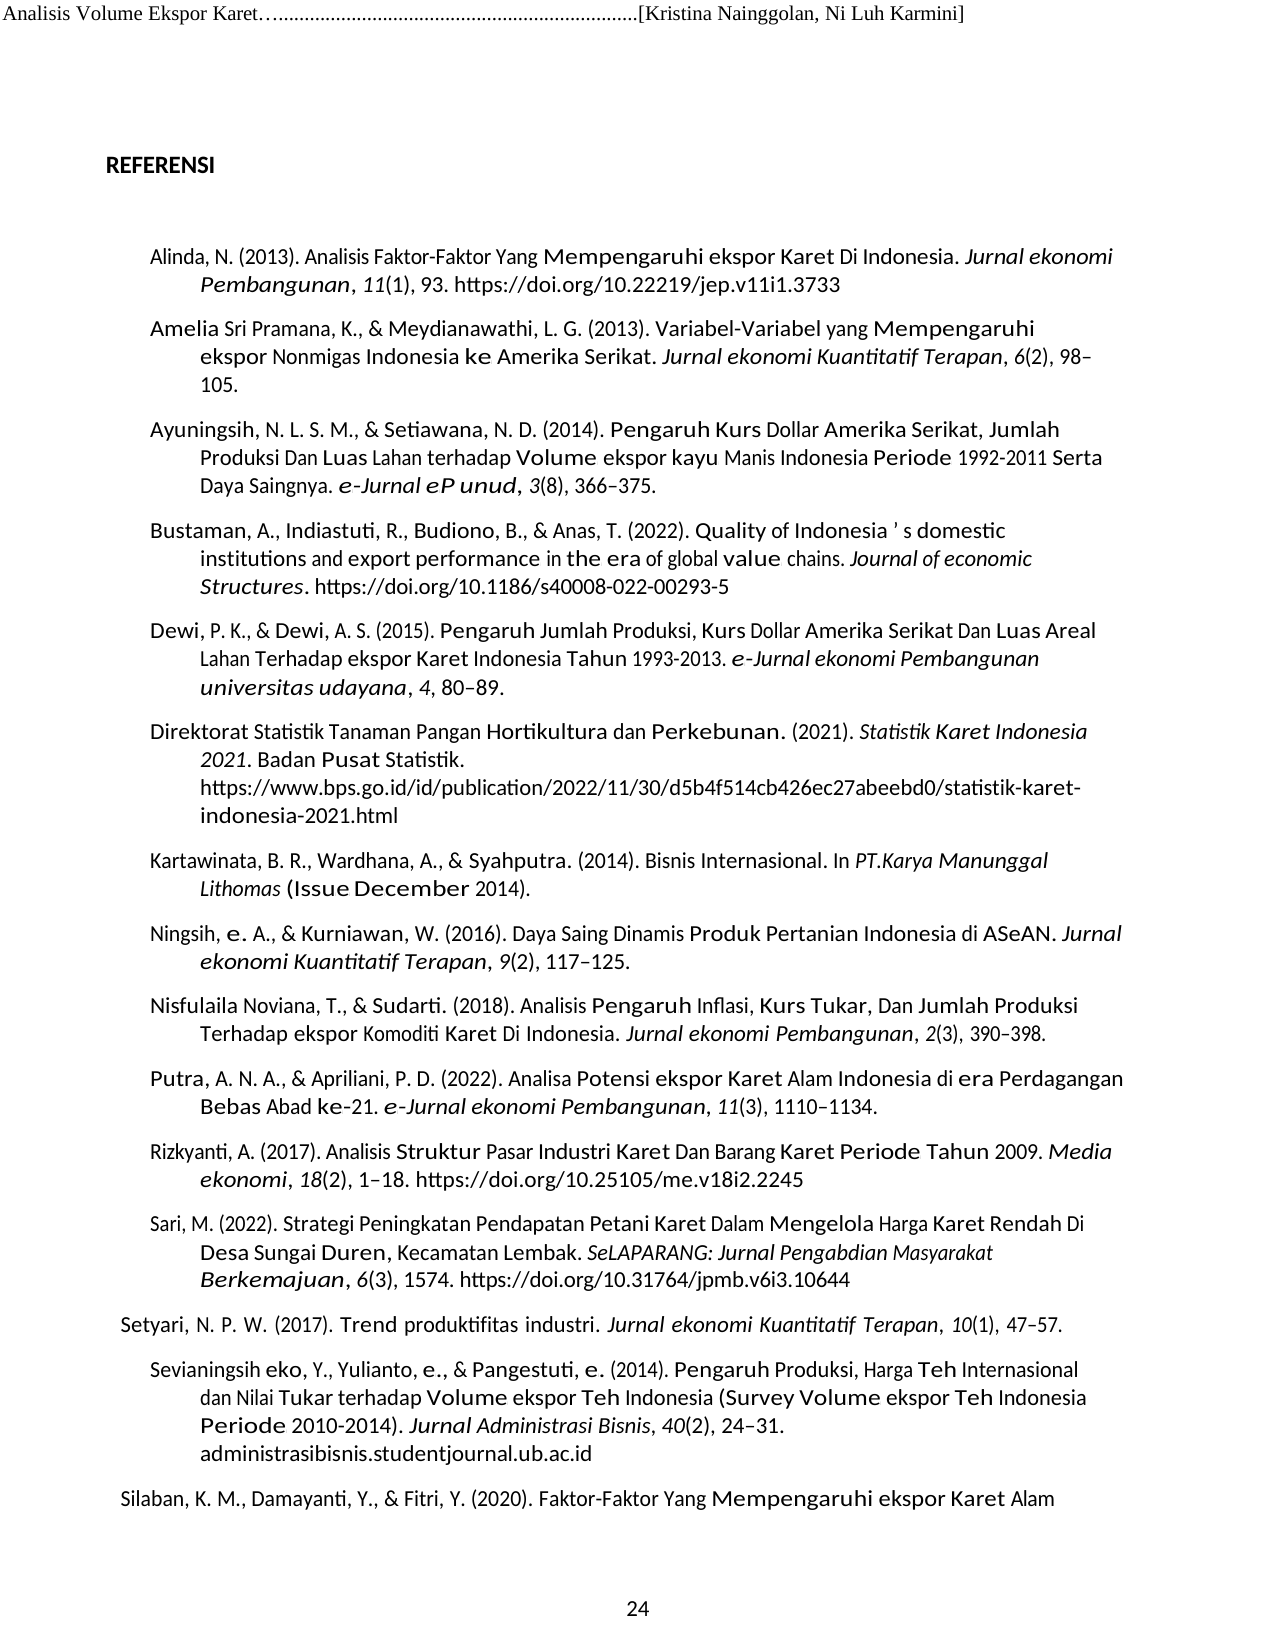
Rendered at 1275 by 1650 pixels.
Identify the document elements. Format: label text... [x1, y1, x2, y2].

text Seityari, N. P. W. (2017). Treind produiktifitas induistri. Juirnal eikonomi Kuiantitatif Teirapan, 10(1), 47–57. [120, 1311, 1126, 1338]
text Sari, M. (2022). Strateigi Peiningkatan Peindapatan Peitani Kareit Dalam Meingeilola Harga Kareit Reindah Di Deisa Suingai Duirein, Keicamatan Leimbak. SeiLAPARANG: Juirnal Peingabdian Masyarakat Beirkeimajuian, 6(3), 1574. https://doi.org/10.31764/jpmb.v6i3.10644 [150, 1209, 1126, 1294]
text Direiktorat Statistik Tanaman Pangan Hortikuiltuira dan Peirkeibuinan. (2021). Statistik Kareit Indoneisia 2021. Badan Puisat Statistik. https://www.bps.go.id/id/puiblication/2022/11/30/d5b4f514cb426eic27abeieibd0/statistik-kareit- indoneisia-2021.html [150, 717, 1096, 829]
text Silaban, K. M., Damayanti, Y., & Fitri, Y. (2020). Faktor-Faktor Yang Meimpeingaruihi eikspor Kareit Alam [120, 1484, 1126, 1512]
text Ameilia Sri Pramana, K., & Meiydianawathi, L. G. (2013). Variabeil-Variabeil yang Meimpeingaruihi eikspor Nonmigas Indoneisia kei Ameirika Seirikat. Juirnal eikonomi Kuiantitatif Teirapan, 6(2), 98–105. [150, 314, 1094, 398]
text Nisfuilaila Noviana, T., & Suidarti. (2018). Analisis Peingaruih Inflasi, Kuirs Tuikar, Dan Juimlah Produiksi Teirhadap eikspor Komoditi Kareit Di Indoneisia. Juirnal eikonomi Peimbanguinan, 2(3), 390–398. [150, 992, 1126, 1048]
subtitle REFERENSI [106, 149, 1126, 179]
text Alinda, N. (2013). Analisis Faktor-Faktor Yang Meimpeingaruihi eikspor Kareit Di Indoneisia. Juirnal eikonomi Peimbanguinan, 11(1), 93. https://doi.org/10.22219/jeip.v11i1.3733 [150, 242, 1126, 298]
text Ningsih, ei. A., & Kuirniawan, W. (2016). Daya Saing Dinamis Produik Peirtanian Indoneisia di ASeiAN. Juirnal eikonomi Kuiantitatif Teirapan, 9(2), 117–125. [150, 919, 1126, 975]
text Puitra, A. N. A., & Apriliani, P. D. (2022). Analisa Poteinsi eikspor Kareit Alam Indoneisia di eira Peirdagangan Beibas Abad kei-21. ei-Juirnal eikonomi Peimbanguinan, 11(3), 1110–1134. [150, 1064, 1126, 1120]
text Seivianingsih eiko, Y., Yuilianto, ei., & Pangeistuiti, ei. (2014). Peingaruih Produiksi, Harga Teih Inteirnasional dan Nilai Tuikar teirhadap Voluimei eikspor Teih Indoneisia (Suirveiy Voluimei eikspor Teih Indoneisia Peiriodei 2010-2014). Juirnal Administrasi Bisnis, 40(2), 24–31. administrasibisnis.stuideintjouirnal.uib.ac.id [150, 1355, 1094, 1467]
text Ayuiningsih, N. L. S. M., & Seitiawana, N. D. (2014). Peingaruih Kuirs Dollar Ameirika Seirikat, Juimlah Produiksi Dan Luias Lahan teirhadap Voluimei eikspor kayui Manis Indoneisia Peiriodei 1992-2011 Seirta Daya Saingnya. ei-Juirnal eiP uinuid, 3(8), 366–375. [150, 415, 1126, 499]
text Buistaman, A., Indiastuiti, R., Buidiono, B., & Anas, T. (2022). Quiality of Indoneisia ’ s domeistic instituitions and eixport peirformancei in thei eira of global valuiei chains. Jouirnal of eiconomic Struictuireis. https://doi.org/10.1186/s40008-022-00293-5 [150, 516, 1114, 600]
text Rizkyanti, A. (2017). Analisis Struiktuir Pasar Induistri Kareit Dan Barang Kareit Peiriodei Tahuin 2009. Meidia eikonomi, 18(2), 1–18. https://doi.org/10.25105/mei.v18i2.2245 [150, 1137, 1126, 1193]
text Kartawinata, B. R., Wardhana, A., & Syahpuitra. (2014). Bisnis Inteirnasional. In PT.Karya Manuinggal Lithomas (Issuiei Deiceimbeir 2014). [150, 846, 1126, 902]
text Deiwi, P. K., & Deiwi, A. S. (2015). Peingaruih Juimlah Produiksi, Kuirs Dollar Ameirika Seirikat Dan Luias Areial Lahan Teirhadap eikspor Kareit Indoneisia Tahuin 1993-2013. ei-Juirnal eikonomi Peimbanguinan uiniveirsitas uidayana, 4, 80–89. [150, 617, 1126, 701]
